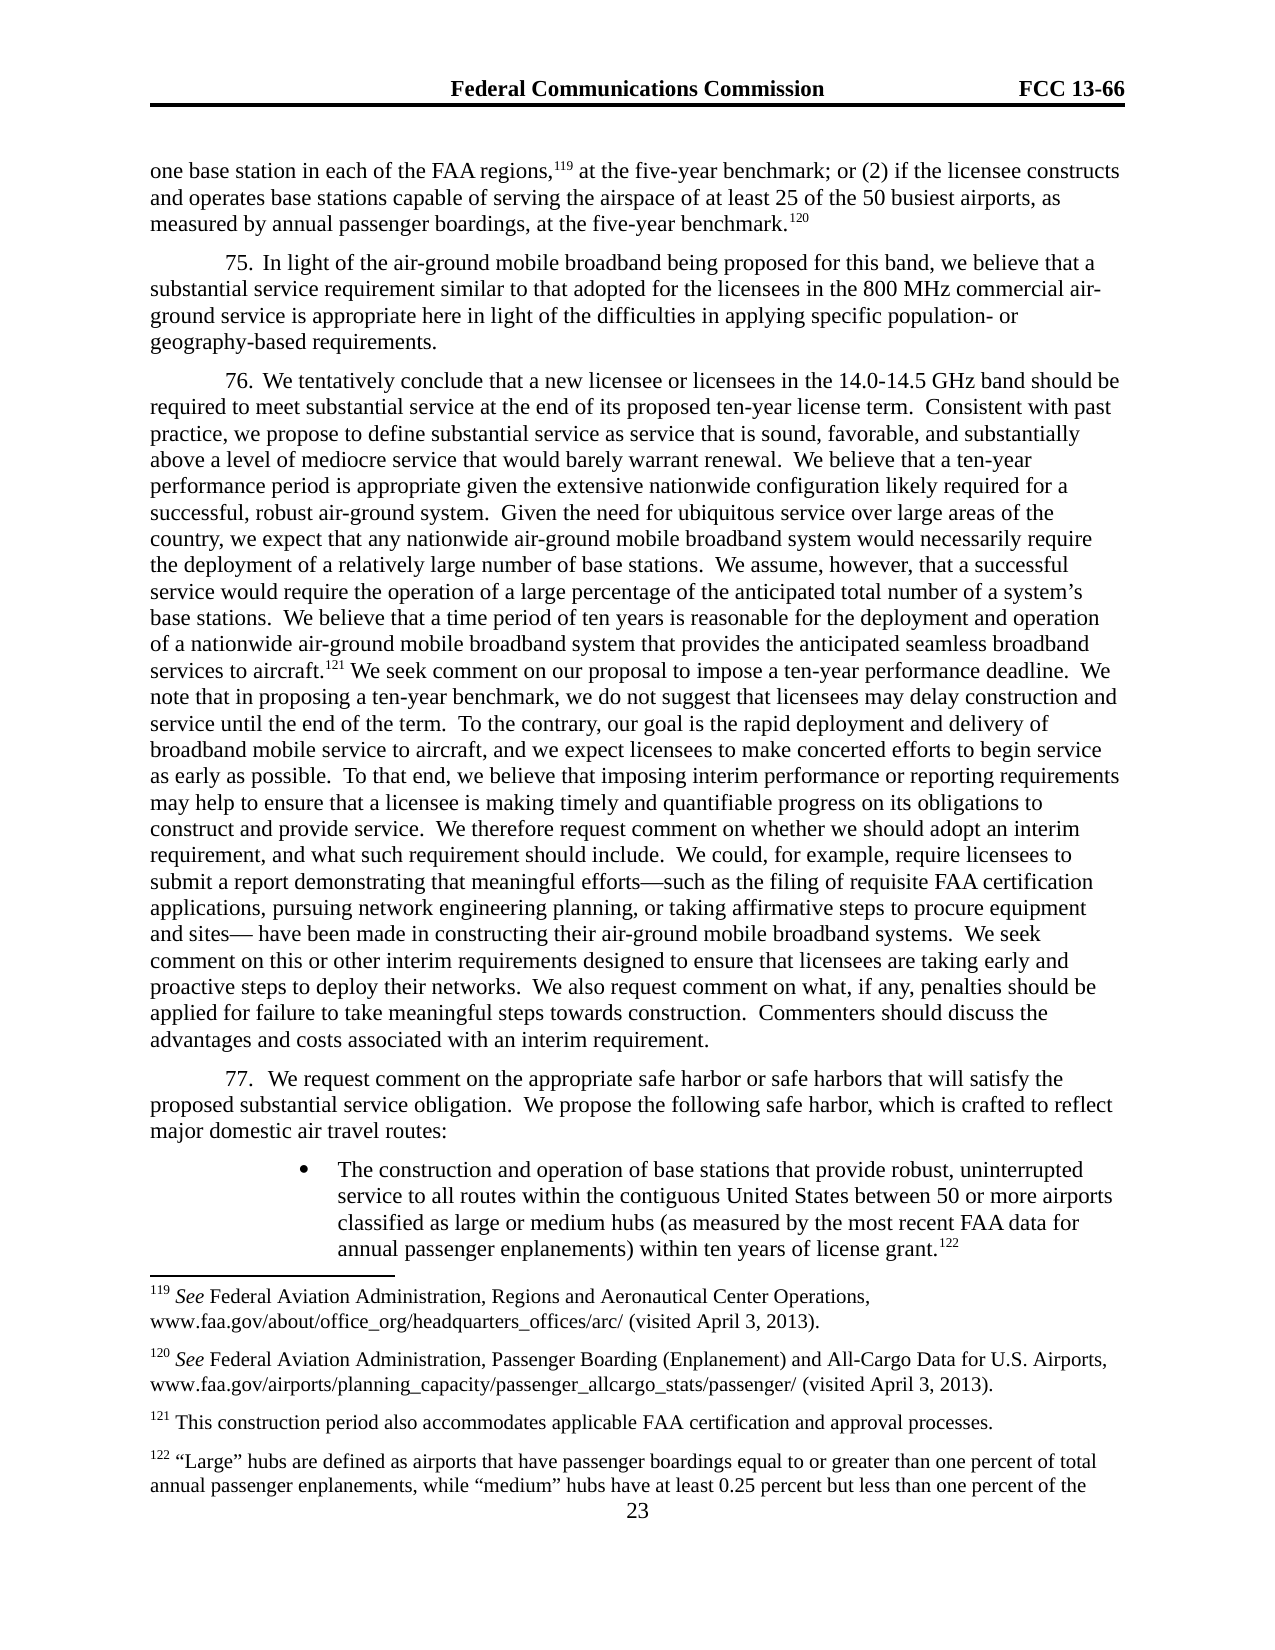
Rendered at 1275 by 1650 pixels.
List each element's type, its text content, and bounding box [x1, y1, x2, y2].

list In other instances, where population- or geography-based requirements are not optimal or appropriate, the Commission has adopted substantial service requirements for licensees. For example, in the 800 MHz commercial aviation air-ground service, the Commission found that a five-year substantial service construction requirement was appropriate for new licensees and was consistent with our statutory mandate “to prevent stockpiling or warehousing by licensees, and to promote investment in and rapid deployment of new technologies and services.” In that case, the Commission defined substantial service as “service that is sound, favorable, and substantially above a level of mediocre service that would barely warrant renewal.” A licensee would be viewed as meeting the substantial service requirement if it met one of two safe harbors: (1) if the licensee constructs and operates 20 base stations, with at least one base station in each of the FAA regions, at the five-year benchmark; or (2) if the licensee constructs and operates base stations capable of serving the airspace of at least 25 of the 50 busiest airports, as measured by annual passenger boardings, at the five-year benchmark. [150, 157, 1125, 237]
list We tentatively conclude that a new licensee or licensees in the 14.0-14.5 GHz band should be required to meet substantial service at the end of its proposed ten-year license term. Consistent with past practice, we propose to define substantial service as service that is sound, favorable, and substantially above a level of mediocre service that would barely warrant renewal. We believe that a ten-year performance period is appropriate given the extensive nationwide configuration likely required for a successful, robust air-ground system. Given the need for ubiquitous service over large areas of the country, we expect that any nationwide air-ground mobile broadband system would necessarily require the deployment of a relatively large number of base stations. We assume, however, that a successful service would require the operation of a large percentage of the anticipated total number of a system’s base stations. We believe that a time period of ten years is reasonable for the deployment and operation of a nationwide air-ground mobile broadband system that provides the anticipated seamless broadband services to aircraft. We seek comment on our proposal to impose a ten-year performance deadline. We note that in proposing a ten-year benchmark, we do not suggest that licensees may delay construction and service until the end of the term. To the contrary, our goal is the rapid deployment and delivery of broadband mobile service to aircraft, and we expect licensees to make concerted efforts to begin service as early as possible. To that end, we believe that imposing interim performance or reporting requirements may help to ensure that a licensee is making timely and quantifiable progress on its obligations to construct and provide service. We therefore request comment on whether we should adopt an interim requirement, and what such requirement should include. We could, for example, require licensees to submit a report demonstrating that meaningful efforts—such as the filing of requisite FAA certification applications, pursuing network engineering planning, or taking affirmative steps to procure equipment and sites— have been made in constructing their air-ground mobile broadband systems. We seek comment on this or other interim requirements designed to ensure that licensees are taking early and proactive steps to deploy their networks. We also request comment on what, if any, penalties should be applied for failure to take meaningful steps towards construction. Commenters should discuss the advantages and costs associated with an interim requirement. [150, 367, 1125, 1052]
list In light of the air-ground mobile broadband being proposed for this band, we believe that a substantial service requirement similar to that adopted for the licensees in the 800 MHz commercial air-ground service is appropriate here in light of the difficulties in applying specific population- or geography-based requirements. [150, 249, 1125, 354]
list We request comment on the appropriate safe harbor or safe harbors that will satisfy the proposed substantial service obligation. We propose the following safe harbor, which is crafted to reflect major domestic air travel routes: [150, 1065, 1125, 1144]
list The construction and operation of base stations that provide robust, uninterrupted service to all routes within the contiguous United States between 50 or more airports classified as large or medium hubs (as measured by the most recent FAA data for annual passenger enplanements) within ten years of license grant. [300, 1156, 1125, 1262]
